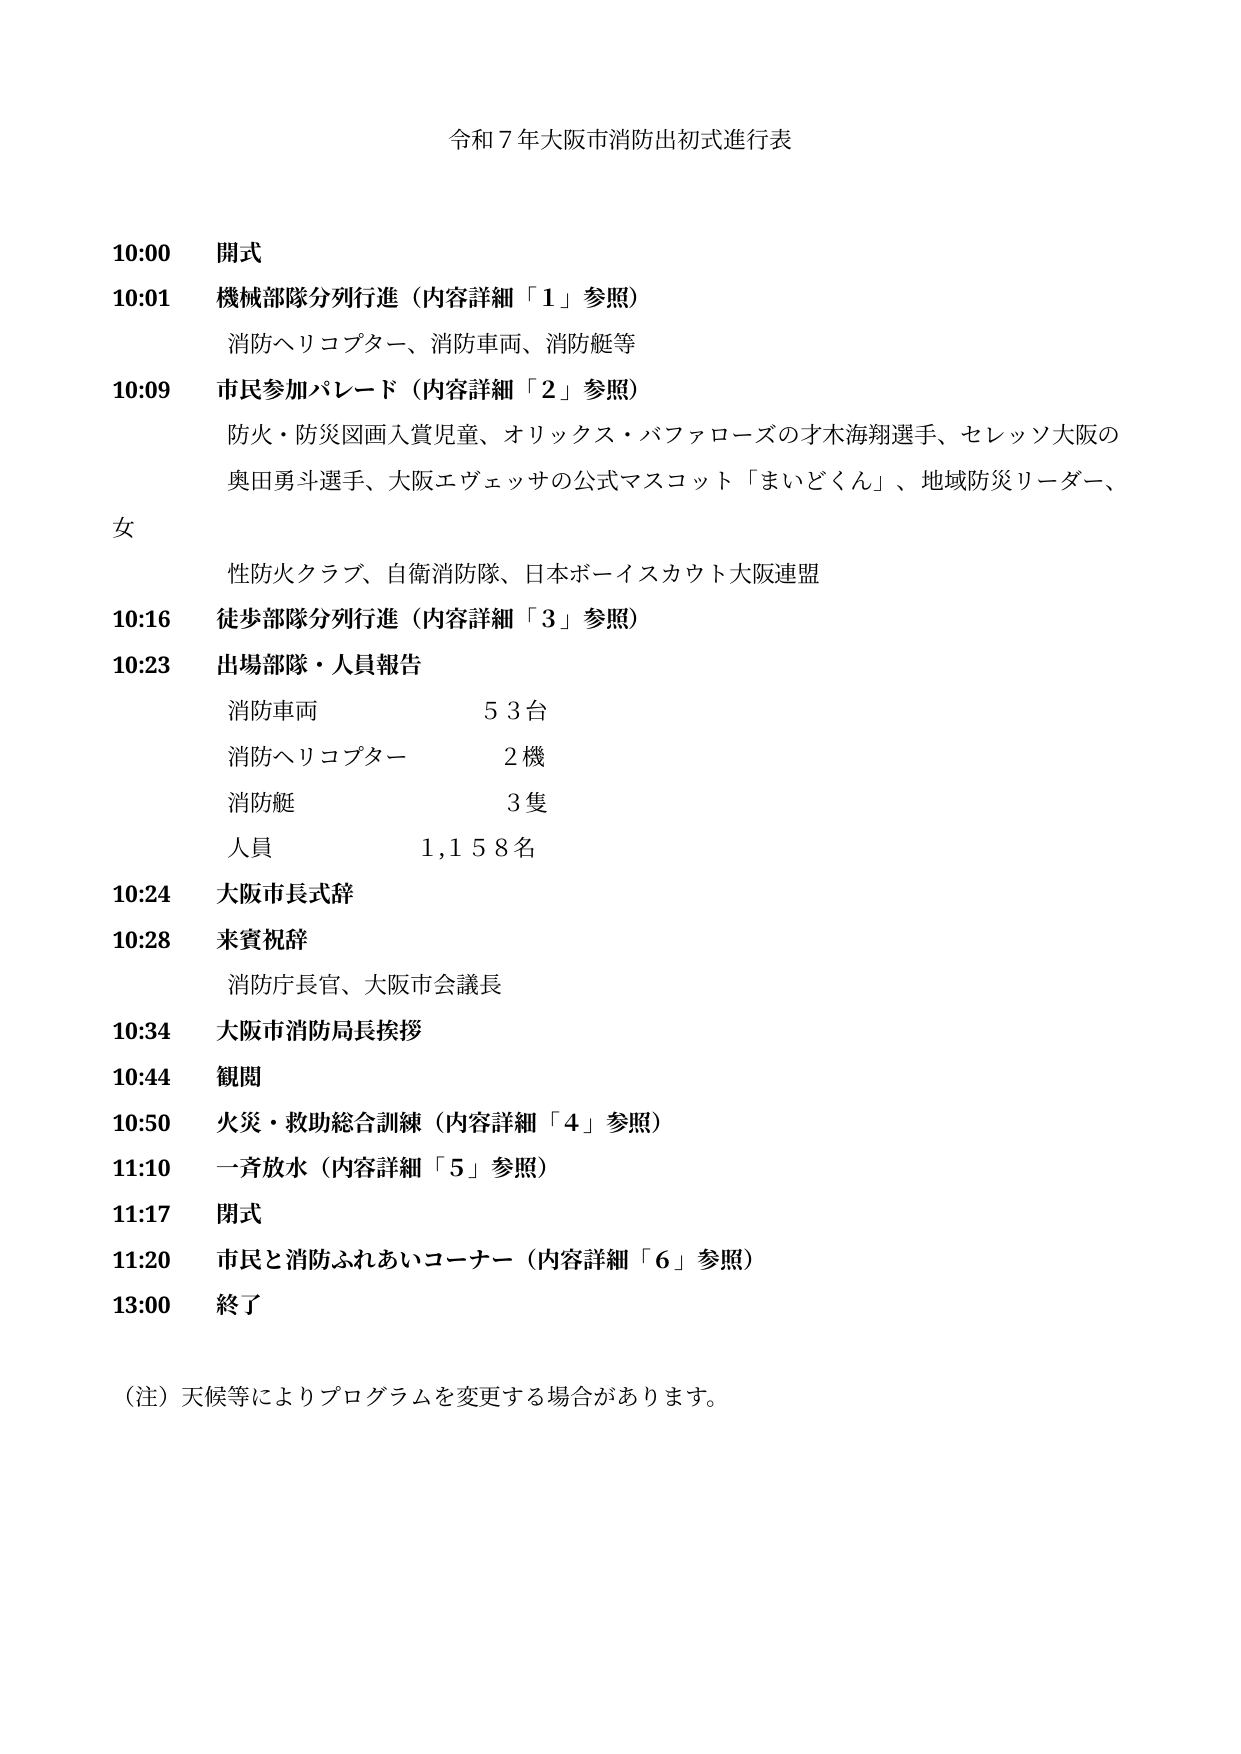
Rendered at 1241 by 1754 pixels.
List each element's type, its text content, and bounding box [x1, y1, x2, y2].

text 消防ヘリコプター ２機 [112, 737, 1128, 774]
text 奥田勇斗選手、大阪エヴェッサの公式マスコット「まいどくん」、地域防災リーダー、女 [112, 461, 1128, 545]
text 消防ヘリコプター、消防車両、消防艇等 [112, 324, 1128, 361]
text 消防艇 ３隻 [112, 782, 1128, 820]
text 消防車両 ５３台 [112, 691, 1128, 728]
text 10:24 大阪市長式辞 [112, 874, 1128, 911]
text 10:00 開式 [112, 232, 1128, 270]
text （注）天候等によりプログラムを変更する場合があります。 [112, 1376, 1128, 1414]
text 10:16 徒歩部隊分列行進（内容詳細「３」参照） [112, 599, 1128, 637]
text 11:20 市民と消防ふれあいコーナー（内容詳細「６」参照） [112, 1239, 1128, 1277]
text 11:17 閉式 [112, 1194, 1128, 1231]
text 10:01 機械部隊分列行進（内容詳細「１」参照） [112, 278, 1128, 316]
text 11:10 一斉放水（内容詳細「５」参照） [112, 1148, 1128, 1186]
text 防火・防災図画入賞児童、オリックス・バファローズの才木海翔選手、セレッソ大阪の [112, 415, 1128, 453]
text 性防火クラブ、自衛消防隊、日本ボーイスカウト大阪連盟 [112, 554, 1128, 591]
text 10:09 市民参加パレード（内容詳細「２」参照） [112, 369, 1128, 407]
text 10:34 大阪市消防局長挨拶 [112, 1011, 1128, 1048]
text 消防庁長官、大阪市会議長 [112, 965, 1128, 1003]
text 令和７年大阪市消防出初式進行表 [112, 120, 1128, 157]
text 10:28 来賓祝辞 [112, 919, 1128, 957]
text 10:23 出場部隊・人員報告 [112, 645, 1128, 683]
text 13:00 終了 [112, 1285, 1128, 1323]
text 10:44 観閲 [112, 1057, 1128, 1094]
text 10:50 火災・救助総合訓練（内容詳細「４」参照） [112, 1102, 1128, 1140]
text 人員 １,１５８名 [112, 828, 1128, 866]
